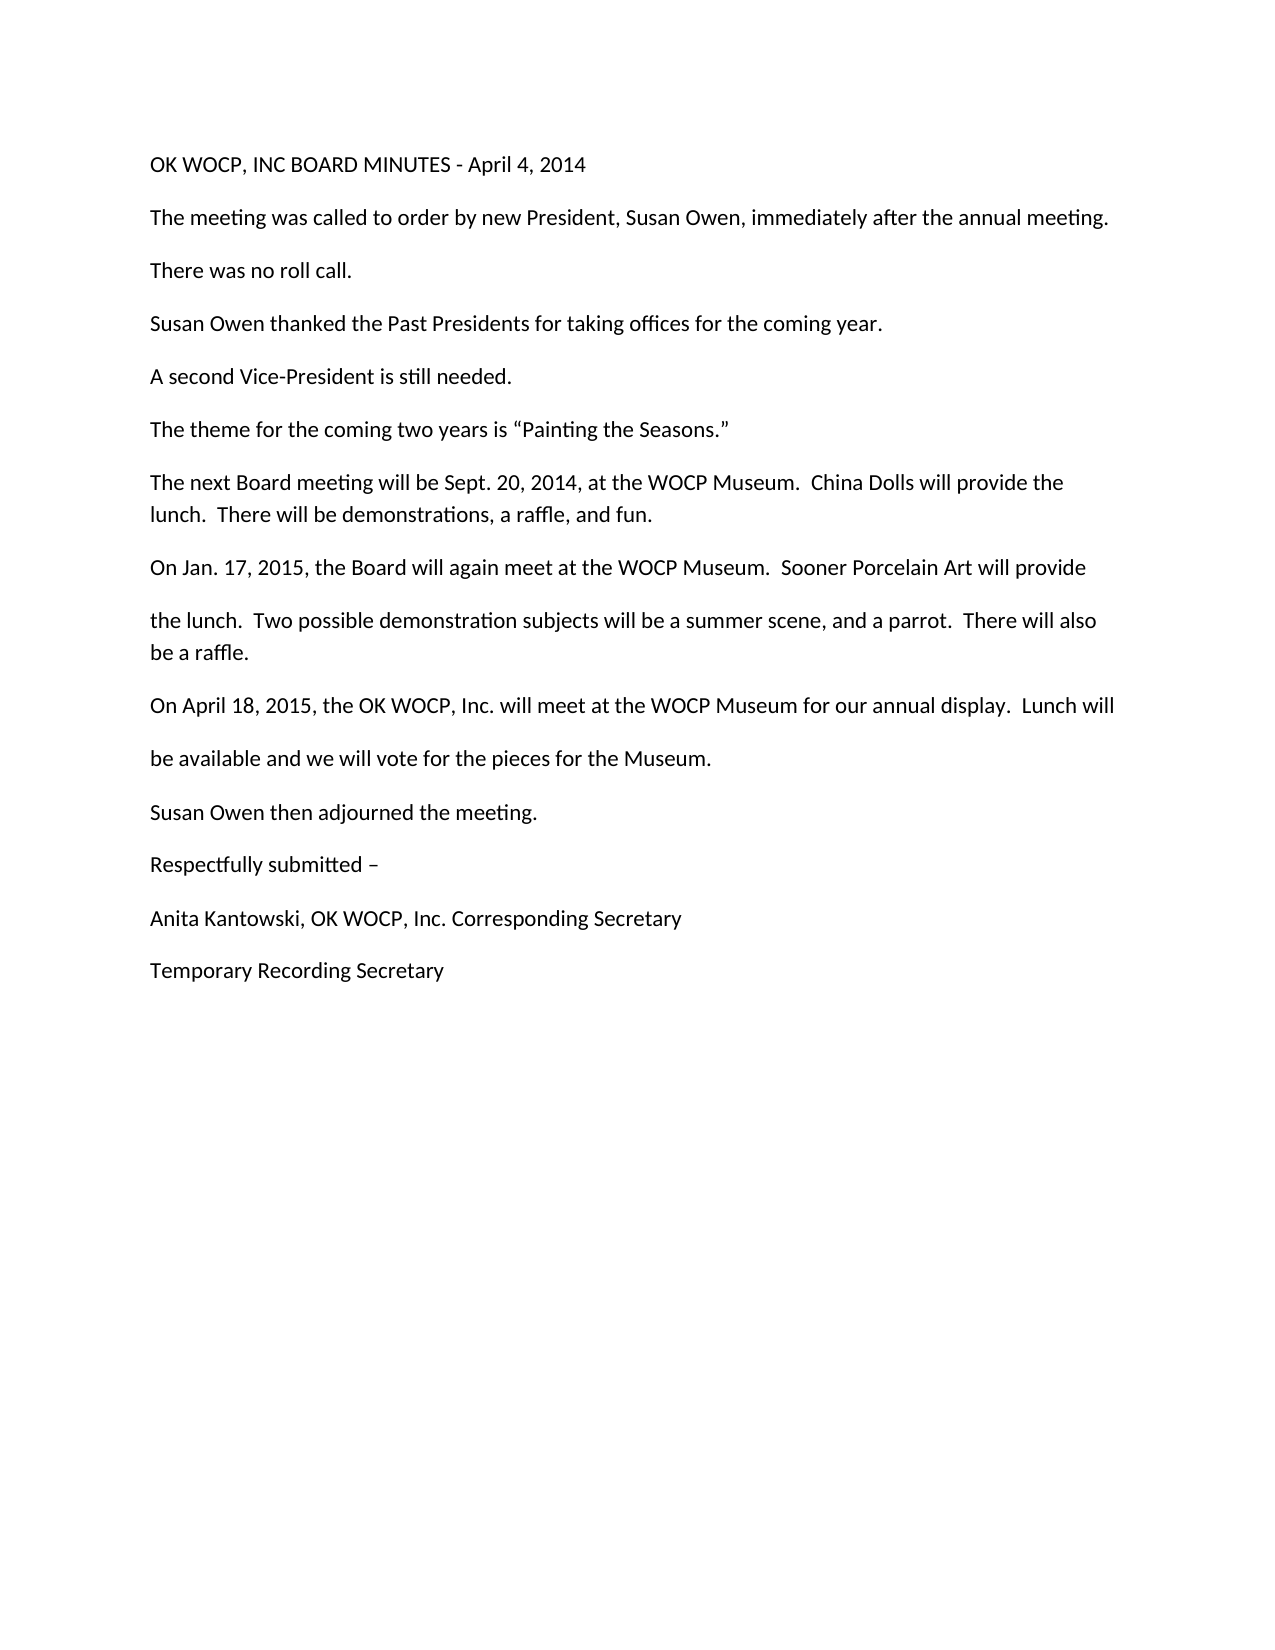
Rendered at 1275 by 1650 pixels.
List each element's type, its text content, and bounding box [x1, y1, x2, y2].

text Temporary Recording Secretary [150, 957, 1125, 985]
text Anita Kantowski, OK WOCP, Inc. Corresponding Secretary [150, 904, 1125, 932]
text On April 18, 2015, the OK WOCP, Inc. will meet at the WOCP Museum for our annual display. Lunch will [150, 692, 1125, 719]
text be available and we will vote for the pieces for the Museum. [150, 744, 1125, 773]
text Susan Owen then adjourned the meeting. [150, 798, 1125, 826]
text A second Vice-President is still needed. [150, 362, 1125, 390]
text The next Board meeting will be Sept. 20, 2014, at the WOCP Museum. China Dolls will provide the lunch. There will be demonstrations, a raffle, and fun. [150, 468, 1125, 528]
text OK WOCP, INC BOARD MINUTES - April 4, 2014 [150, 150, 1125, 178]
text The theme for the coming two years is “Painting the Seasons.” [150, 415, 1125, 443]
text There was no roll call. [150, 256, 1125, 284]
text the lunch. Two possible demonstration subjects will be a summer scene, and a parrot. There will also be a raffle. [150, 606, 1125, 667]
text On Jan. 17, 2015, the Board will again meet at the WOCP Museum. Sooner Porcelain Art will provide [150, 553, 1125, 581]
text The meeting was called to order by new President, Susan Owen, immediately after the annual meeting. [150, 203, 1125, 231]
text Respectfully submitted – [150, 851, 1125, 879]
text Susan Owen thanked the Past Presidents for taking offices for the coming year. [150, 309, 1125, 337]
